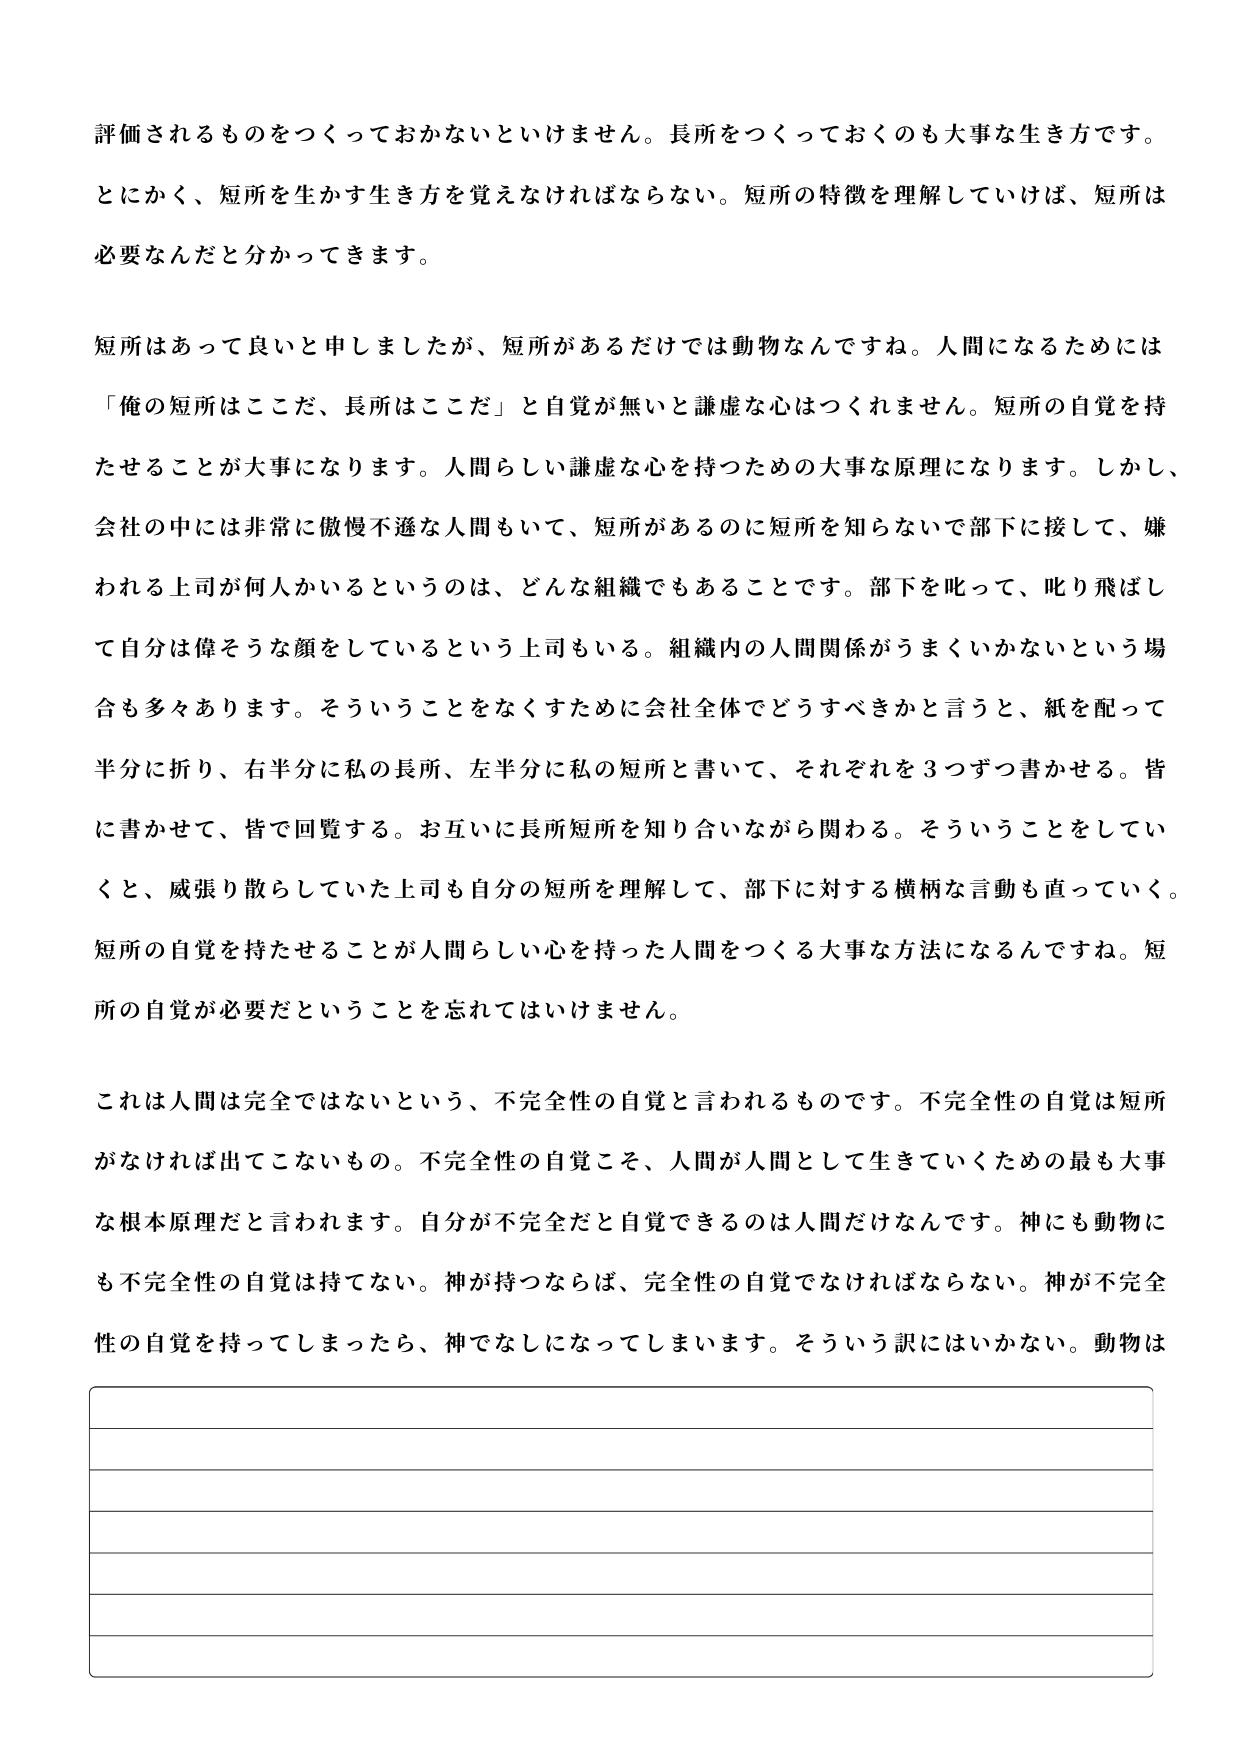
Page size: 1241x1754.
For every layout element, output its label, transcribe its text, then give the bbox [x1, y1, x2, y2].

picture [88, 1386, 1154, 1678]
text 短所はあって良いと申しましたが、短所があるだけでは動物なんですね。人間になるためには「俺の短所はここだ、長所はここだ」と自覚が無いと謙虚な心はつくれません。短所の自覚を持たせることが大事になります。人間らしい謙虚な心を持つための大事な原理になります。しかし、会社の中には非常に傲慢不遜な人間もいて、短所があるのに短所を知らないで部下に接して、嫌われる上司が何人かいるというのは、どんな組織でもあることです。部下を叱って、叱り飛ばして自分は偉そうな顔をしているという上司もいる。組織内の人間関係がうまくいかないという場合も多々あります。そういうことをなくすために会社全体でどうすべきかと言うと、紙を配って半分に折り、右半分に私の長所、左半分に私の短所と書いて、それぞれを３つずつ書かせる。皆に書かせて、皆で回覧する。お互いに長所短所を知り合いながら関わる。そういうことをしていくと、威張り散らしていた上司も自分の短所を理解して、部下に対する横柄な言動も直っていく。短所の自覚を持たせることが人間らしい心を持った人間をつくる大事な方法になるんですね。短所の自覚が必要だということを忘れてはいけません。 [94, 314, 1169, 1039]
